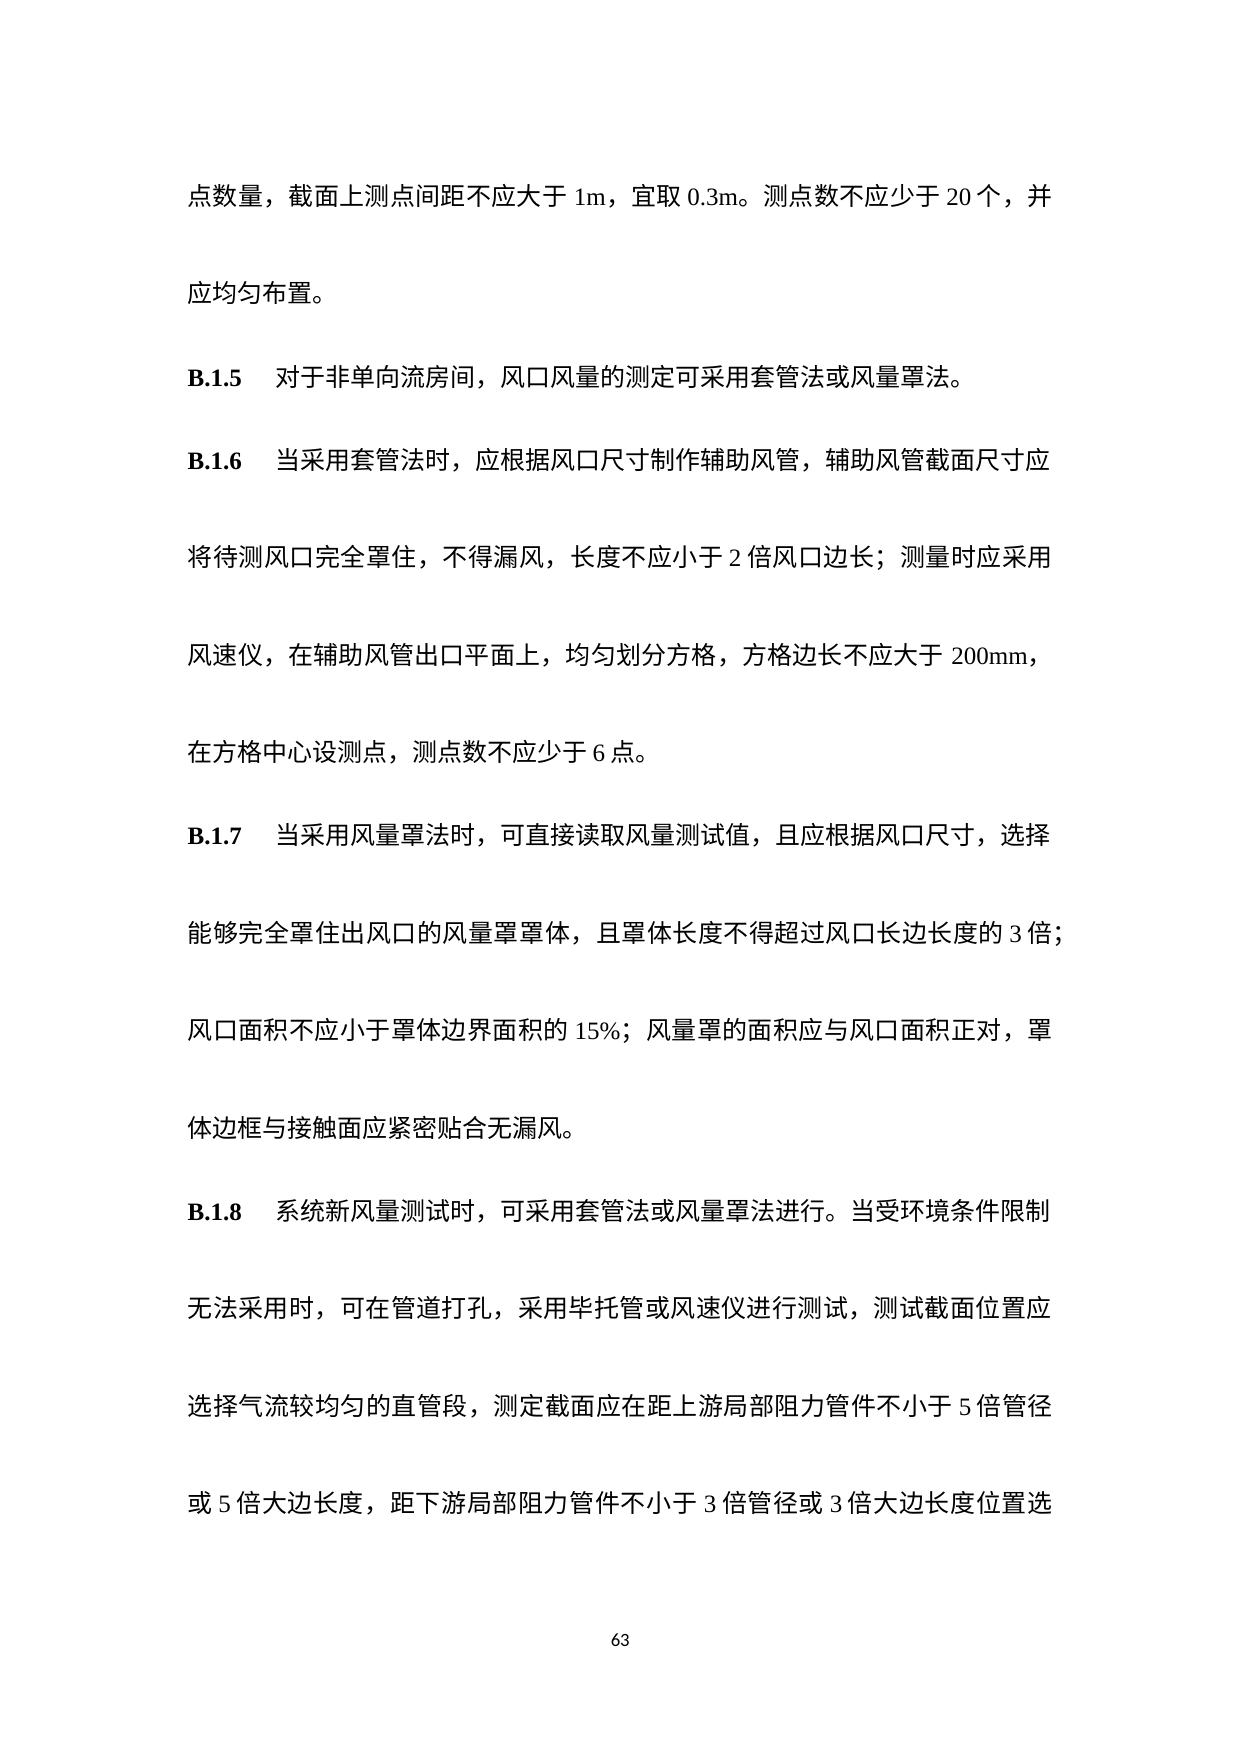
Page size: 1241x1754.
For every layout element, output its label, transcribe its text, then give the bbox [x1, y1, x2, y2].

list 对于非单向流房间，风口风量的测定可采用套管法或风量罩法。 [187, 343, 1053, 408]
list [187, 162, 1053, 324]
list 当采用套管法时，应根据风口尺寸制作辅助风管，辅助风管截面尺寸应将待测风口完全罩住，不得漏风，长度不应小于2倍风口边长；测量时应采用风速仪，在辅助风管出口平面上，均匀划分方格，方格边长不应大于200mm，在方格中心设测点，测点数不应少于6点。 [187, 426, 1053, 783]
list 当采用风量罩法时，可直接读取风量测试值，且应根据风口尺寸，选择能够完全罩住出风口的风量罩罩体，且罩体长度不得超过风口长边长度的3倍；风口面积不应小于罩体边界面积的15%；风量罩的面积应与风口面积正对，罩体边框与接触面应紧密贴合无漏风。 [187, 801, 1053, 1159]
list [187, 1177, 1053, 1534]
